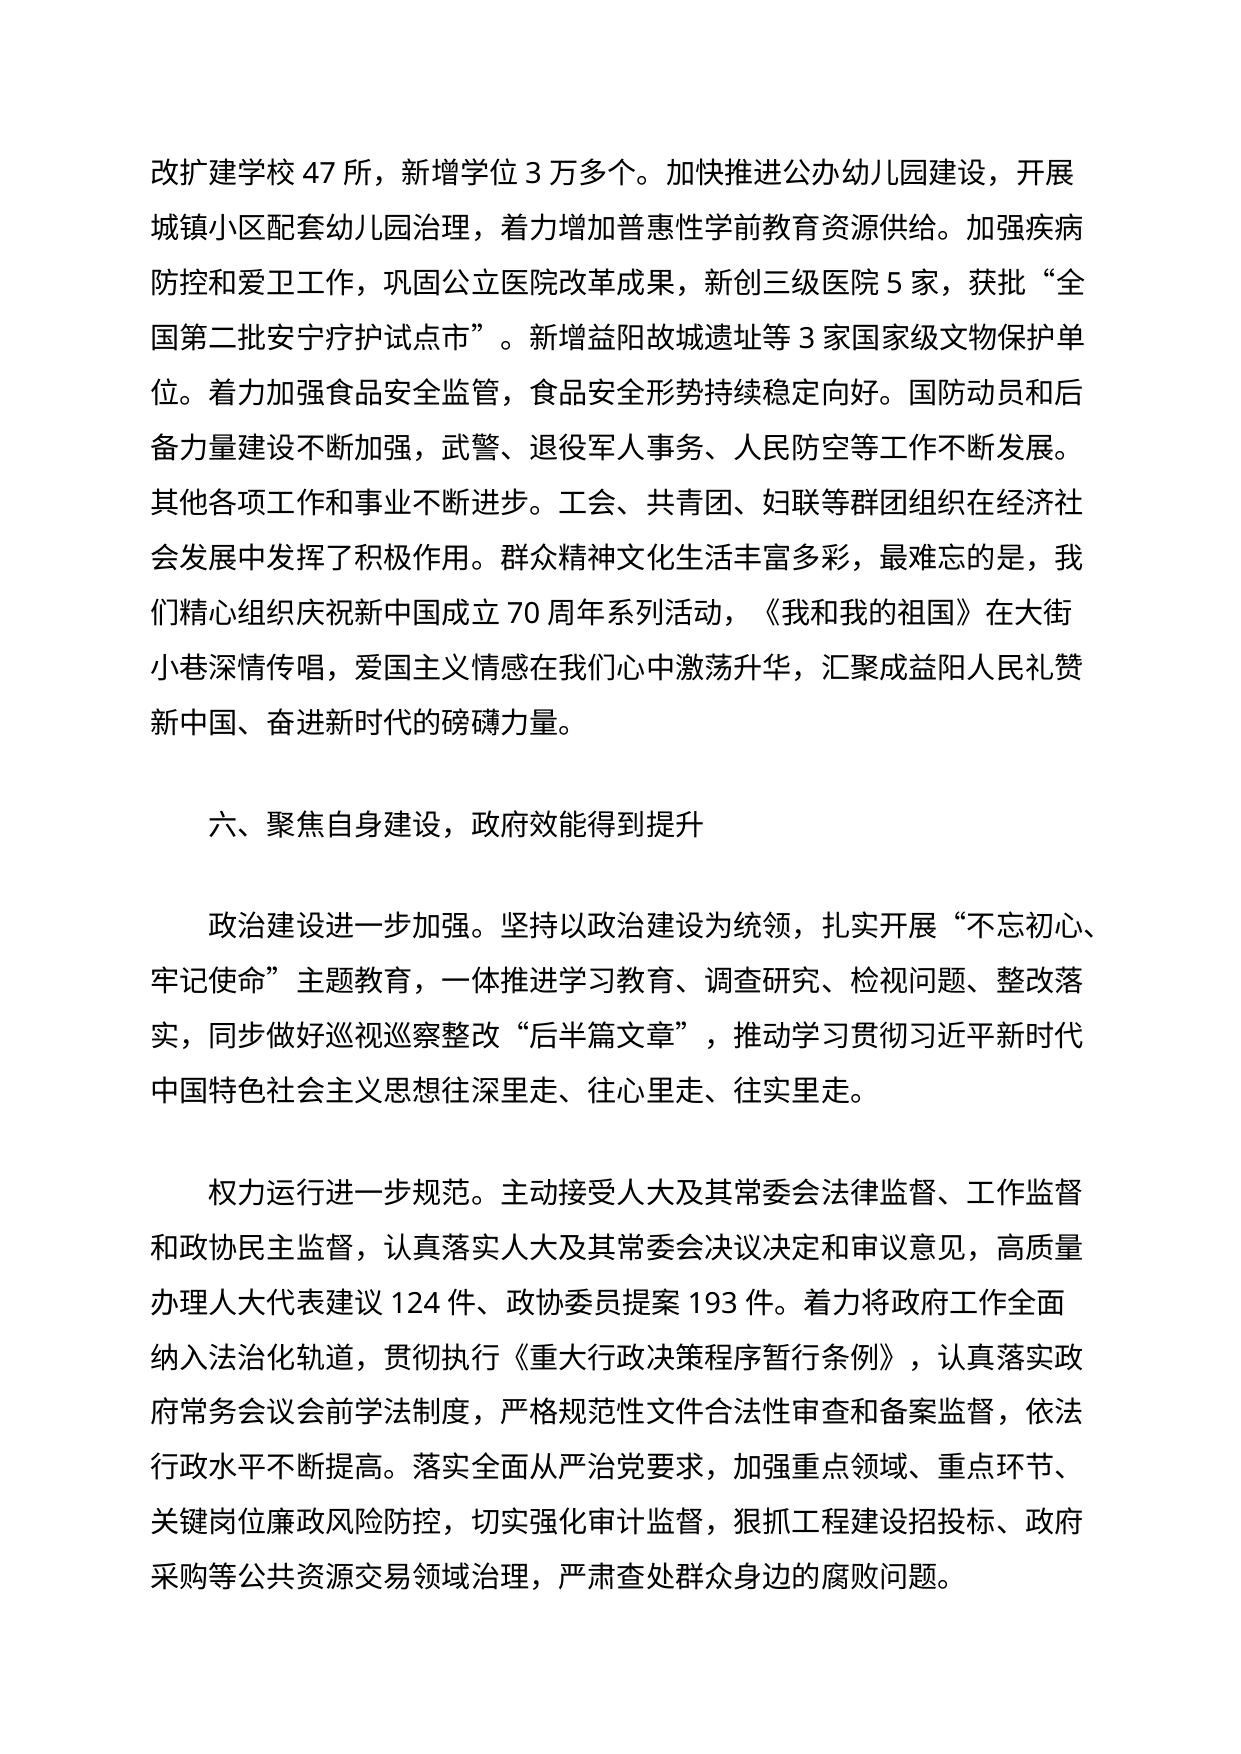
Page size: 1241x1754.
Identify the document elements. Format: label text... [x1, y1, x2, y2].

text 六、聚焦自身建设，政府效能得到提升 [150, 801, 1090, 843]
text 政治建设进一步加强。坚持以政治建设为统领，扎实开展“不忘初心、牢记使命”主题教育，一体推进学习教育、调查研究、检视问题、整改落实，同步做好巡视巡察整改“后半篇文章”，推动学习贯彻习近平新时代中国特色社会主义思想往深里走、往心里走、往实里走。 [150, 903, 1090, 1110]
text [150, 150, 1090, 742]
text 权力运行进一步规范。主动接受人大及其常委会法律监督、工作监督和政协民主监督，认真落实人大及其常委会决议决定和审议意见，高质量办理人大代表建议 124 件、政协委员提案 193 件。着力将政府工作全面纳入法治化轨道，贯彻执行《重大行政决策程序暂行条例》，认真落实政府常务会议会前学法制度，严格规范性文件合法性审查和备案监督，依法行政水平不断提高。落实全面从严治党要求，加强重点领域、重点环节、关键岗位廉政风险防控，切实强化审计监督，狠抓工程建设招投标、政府采购等公共资源交易领域治理，严肃查处群众身边的腐败问题。 [150, 1169, 1090, 1596]
